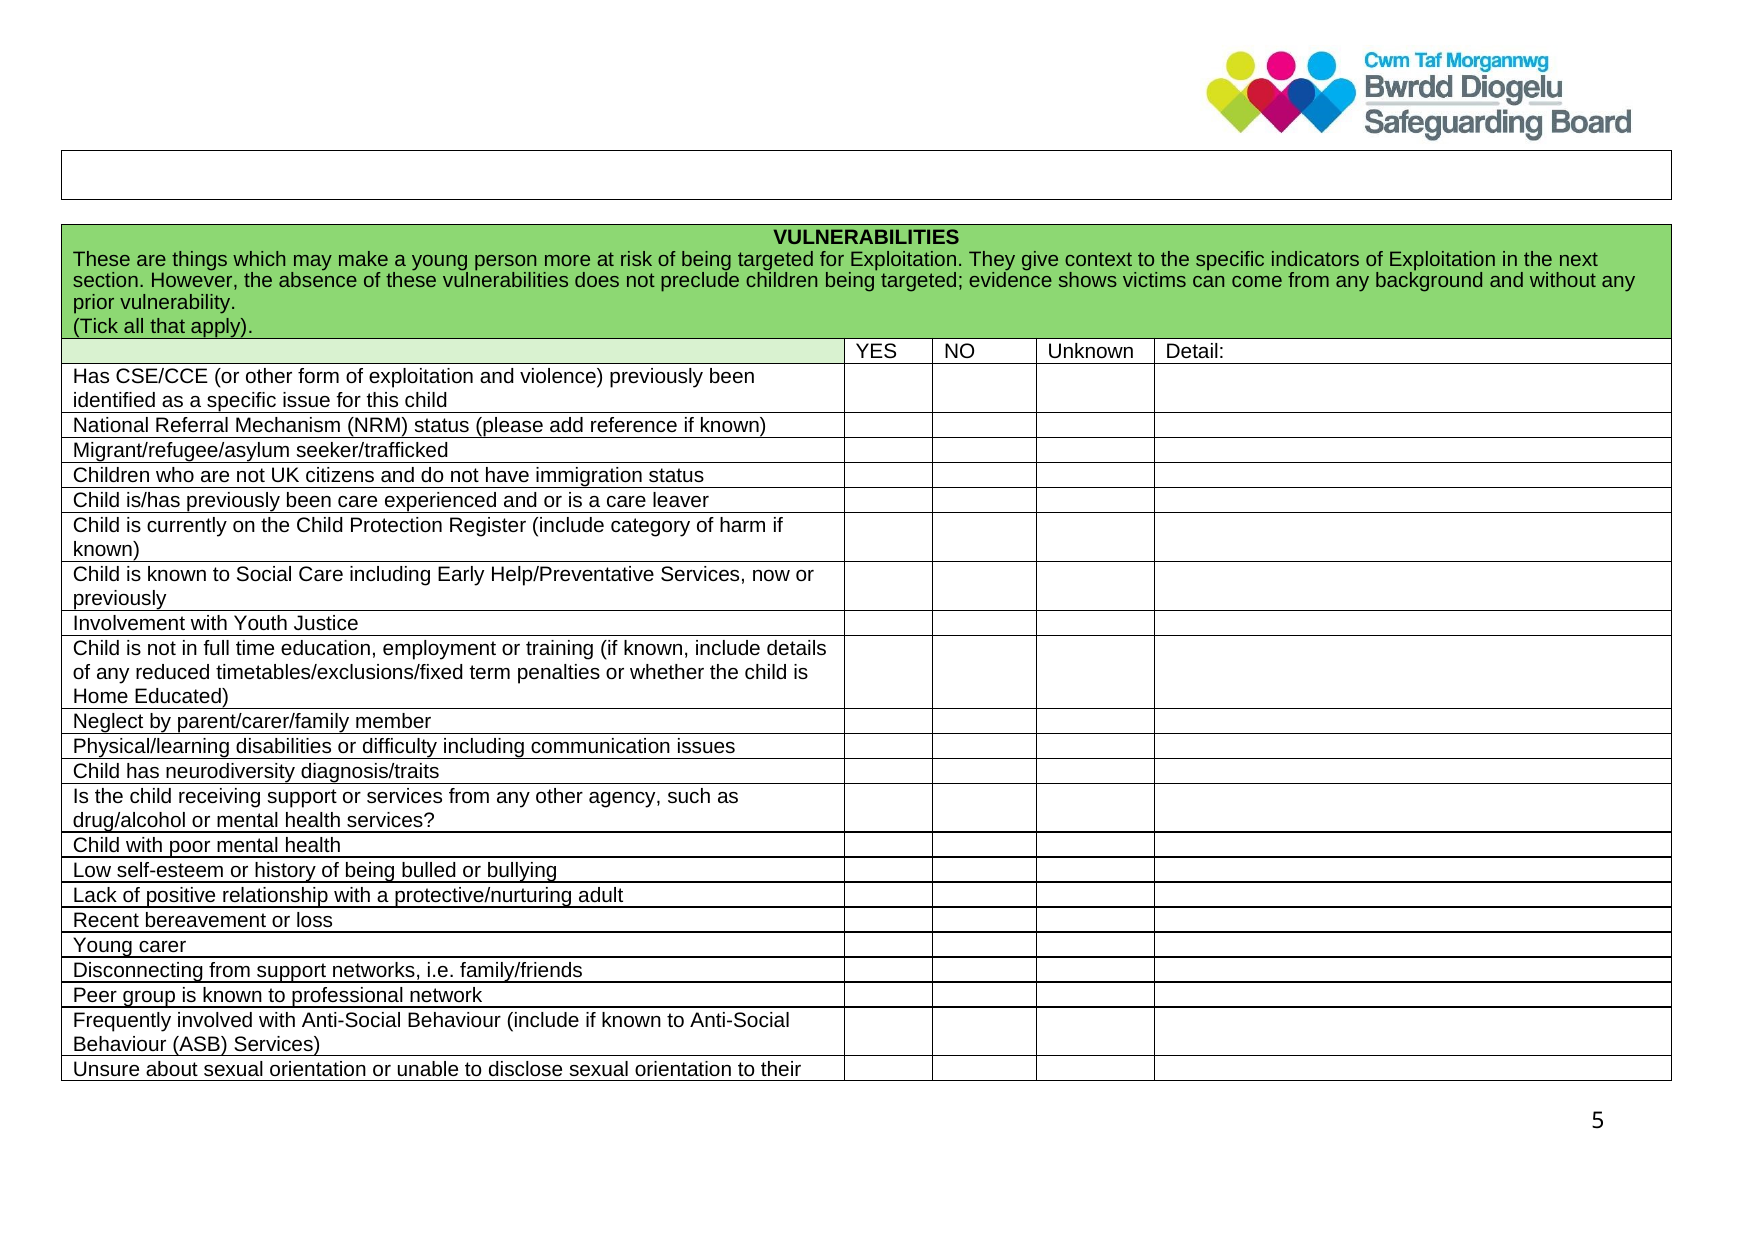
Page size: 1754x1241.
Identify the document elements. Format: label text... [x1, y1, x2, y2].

table_cell [1155, 734, 1671, 757]
table_cell [845, 1008, 932, 1055]
table_cell [1037, 1008, 1154, 1055]
table_cell [1155, 709, 1671, 732]
table_cell [933, 463, 1036, 487]
table_cell Children who are not UK citizens and do not have immigration status [62, 463, 844, 487]
table_cell [1155, 908, 1671, 931]
table_cell [845, 833, 932, 856]
table_cell [1037, 364, 1154, 412]
table_cell Child is known to Social Care including Early Help/Preventative Services, now or previously [62, 562, 844, 609]
table_cell [1037, 908, 1154, 931]
table_cell [1037, 759, 1154, 782]
table_cell [933, 958, 1036, 981]
table_cell Lack of positive relationship with a protective/nurturing adult [62, 883, 844, 906]
table_cell Physical/learning disabilities or difficulty including communication issues [62, 734, 844, 757]
table_cell [845, 636, 932, 707]
table_cell [845, 463, 932, 487]
table_cell [62, 339, 844, 363]
table_cell [845, 883, 932, 906]
table_header VULNERABILITIES These are things which may make a young person more at risk of being targeted for Exploitation. They give context to the specific indicators of Exploitation in the next section. However, the absence of these vulnerabilities does not preclude children being targeted; evidence shows victims can come from any background and without any prior vulnerability. (Tick all that apply). [62, 225, 1671, 338]
table_cell [1037, 958, 1154, 981]
table_cell Recent bereavement or loss [62, 908, 844, 931]
table_cell [1037, 983, 1154, 1006]
table_cell [1155, 858, 1671, 881]
table_cell [933, 759, 1036, 782]
table_cell [845, 908, 932, 931]
table_cell [933, 908, 1036, 931]
table_cell [933, 562, 1036, 609]
table_cell [845, 562, 932, 609]
table_cell [1155, 784, 1671, 831]
table_cell [845, 709, 932, 732]
table_cell [845, 413, 932, 437]
table_cell [845, 611, 932, 634]
table_cell [1037, 784, 1154, 831]
table_cell [845, 958, 932, 981]
table_cell [845, 858, 932, 881]
table_cell [845, 759, 932, 782]
table_cell [933, 364, 1036, 412]
table_cell NO [933, 339, 1036, 363]
table_cell [1037, 1056, 1154, 1080]
table_cell Child is/has previously been care experienced and or is a care leaver [62, 488, 844, 512]
table_cell YES [845, 339, 932, 363]
table_cell [1037, 636, 1154, 707]
table_cell Young carer [62, 933, 844, 956]
table_cell Child is not in full time education, employment or training (if known, include details of any reduced timetables/exclusions/fixed term penalties or whether the child is Home Educated) [62, 636, 844, 707]
picture [1189, 34, 1647, 150]
table_cell [845, 513, 932, 561]
table_cell [1037, 709, 1154, 732]
table_cell [1037, 833, 1154, 856]
table_cell Unsure about sexual orientation or unable to disclose sexual orientation to their families/friends [62, 1056, 844, 1080]
table_cell [1155, 413, 1671, 437]
table_cell [845, 784, 932, 831]
table_cell [1155, 958, 1671, 981]
table_cell [1037, 611, 1154, 634]
table_cell [1037, 513, 1154, 561]
table_cell Unknown [1037, 339, 1154, 363]
table_cell [933, 784, 1036, 831]
table_cell [1037, 438, 1154, 462]
table_cell [1155, 1008, 1671, 1055]
table_cell National Referral Mechanism (NRM) status (please add reference if known) [62, 413, 844, 437]
table_cell [845, 1056, 932, 1080]
table_cell [1037, 562, 1154, 609]
table_cell Has CSE/CCE (or other form of exploitation and violence) previously been identified as a specific issue for this child [62, 364, 844, 412]
table_cell [1155, 364, 1671, 412]
table_cell [1155, 933, 1671, 956]
table_cell [845, 734, 932, 757]
table_cell [1155, 488, 1671, 512]
table_cell [933, 636, 1036, 707]
table_cell [933, 413, 1036, 437]
table_cell Detail: [1155, 339, 1671, 363]
table_cell Frequently involved with Anti-Social Behaviour (include if known to Anti-Social Behaviour (ASB) Services) [62, 1008, 844, 1055]
table_cell [933, 883, 1036, 906]
table_cell [1155, 883, 1671, 906]
table_cell [845, 933, 932, 956]
table_cell Neglect by parent/carer/family member [62, 709, 844, 732]
table_cell [1155, 833, 1671, 856]
table_cell [1037, 488, 1154, 512]
table_cell [933, 611, 1036, 634]
table_cell [1155, 438, 1671, 462]
table_cell [1155, 1056, 1671, 1080]
table_cell [1037, 883, 1154, 906]
table_cell [1155, 562, 1671, 609]
table_cell [845, 983, 932, 1006]
table_cell Is the child receiving support or services from any other agency, such as drug/alcohol or mental health services? [62, 784, 844, 831]
table_cell [1037, 734, 1154, 757]
table_cell [845, 488, 932, 512]
table_cell Child is currently on the Child Protection Register (include category of harm if known) [62, 513, 844, 561]
table_cell [933, 983, 1036, 1006]
table_cell [933, 1056, 1036, 1080]
table_cell [933, 833, 1036, 856]
table_cell [933, 858, 1036, 881]
table_cell Child has neurodiversity diagnosis/traits [62, 759, 844, 782]
table_cell [1155, 513, 1671, 561]
table_cell [1155, 463, 1671, 487]
table_cell [845, 438, 932, 462]
table_cell [933, 488, 1036, 512]
table_cell [1037, 933, 1154, 956]
table_cell [1037, 463, 1154, 487]
table_cell [933, 513, 1036, 561]
table_cell [933, 933, 1036, 956]
table_cell Child with poor mental health [62, 833, 844, 856]
table_cell [845, 364, 932, 412]
table_cell Disconnecting from support networks, i.e. family/friends [62, 958, 844, 981]
table_cell [1155, 983, 1671, 1006]
table_cell Migrant/refugee/asylum seeker/trafficked [62, 438, 844, 462]
table_cell [933, 1008, 1036, 1055]
table_cell [1037, 413, 1154, 437]
table_cell [1155, 611, 1671, 634]
table_cell [62, 151, 1671, 199]
table_cell Low self-esteem or history of being bulled or bullying [62, 858, 844, 881]
table_cell [933, 438, 1036, 462]
table_cell Involvement with Youth Justice [62, 611, 844, 634]
table_cell [933, 709, 1036, 732]
table_cell [1037, 858, 1154, 881]
table_cell [933, 734, 1036, 757]
table_cell Peer group is known to professional network [62, 983, 844, 1006]
table_cell [1155, 759, 1671, 782]
table_cell [1155, 636, 1671, 707]
